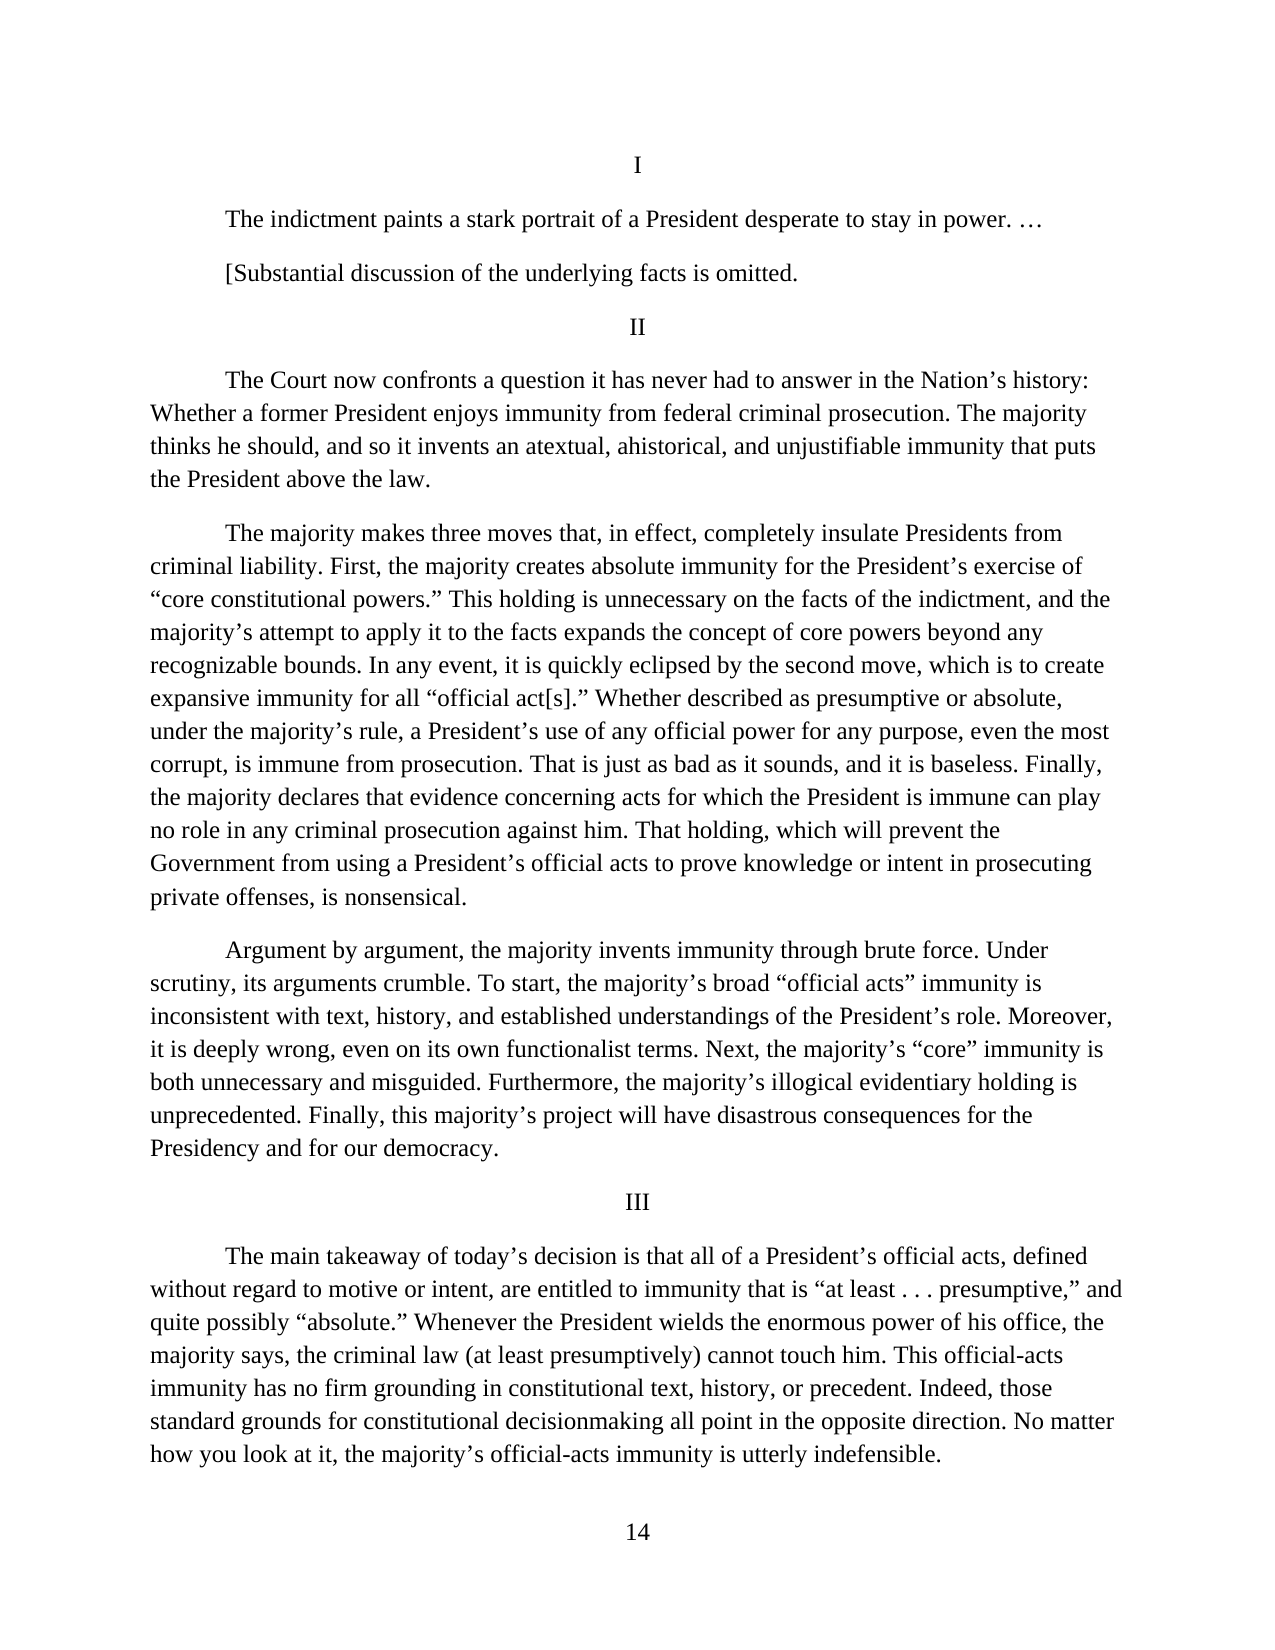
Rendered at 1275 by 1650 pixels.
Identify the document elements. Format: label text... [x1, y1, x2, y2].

text I [150, 150, 1125, 179]
text II [150, 312, 1125, 340]
text The main takeaway of today’s decision is that all of a President’s official acts, defined without regard to motive or intent, are entitled to immunity that is “at least . . . presumptive,” and quite possibly “absolute.” Whenever the President wields the enormous power of his office, the majority says, the criminal law (at least presumptively) cannot touch him. This official-acts immunity has no firm grounding in constitutional text, history, or precedent. Indeed, those standard grounds for constitutional decisionmaking all point in the opposite direction. No matter how you look at it, the majority’s official-acts immunity is utterly indefensible. [150, 1241, 1125, 1468]
text The indictment paints a stark portrait of a President desperate to stay in power. … [150, 204, 1125, 233]
text [Substantial discussion of the underlying facts is omitted. [150, 258, 1125, 286]
text III [150, 1187, 1125, 1216]
text Argument by argument, the majority invents immunity through brute force. Under scrutiny, its arguments crumble. To start, the majority’s broad “official acts” immunity is inconsistent with text, history, and established understandings of the President’s role. Moreover, it is deeply wrong, even on its own functionalist terms. Next, the majority’s “core” immunity is both unnecessary and misguided. Furthermore, the majority’s illogical evidentiary holding is unprecedented. Finally, this majority’s project will have disastrous consequences for the Presidency and for our democracy. [150, 935, 1125, 1162]
text The majority makes three moves that, in effect, completely insulate Presidents from criminal liability. First, the majority creates absolute immunity for the President’s exercise of “core constitutional powers.” This holding is unnecessary on the facts of the indictment, and the majority’s attempt to apply it to the facts expands the concept of core powers beyond any recognizable bounds. In any event, it is quickly eclipsed by the second move, which is to create expansive immunity for all “official act[s].” Whether described as presumptive or absolute, under the majority’s rule, a President’s use of any official power for any purpose, even the most corrupt, is immune from prosecution. That is just as bad as it sounds, and it is baseless. Finally, the majority declares that evidence concerning acts for which the President is immune can play no role in any criminal prosecution against him. That holding, which will prevent the Government from using a President’s official acts to prove knowledge or intent in prosecuting private offenses, is nonsensical. [150, 518, 1125, 910]
text The Court now confronts a question it has never had to answer in the Nation’s history: Whether a former President enjoys immunity from federal criminal prosecution. The majority thinks he should, and so it invents an atextual, ahistorical, and unjustifiable immunity that puts the President above the law. [150, 365, 1125, 493]
